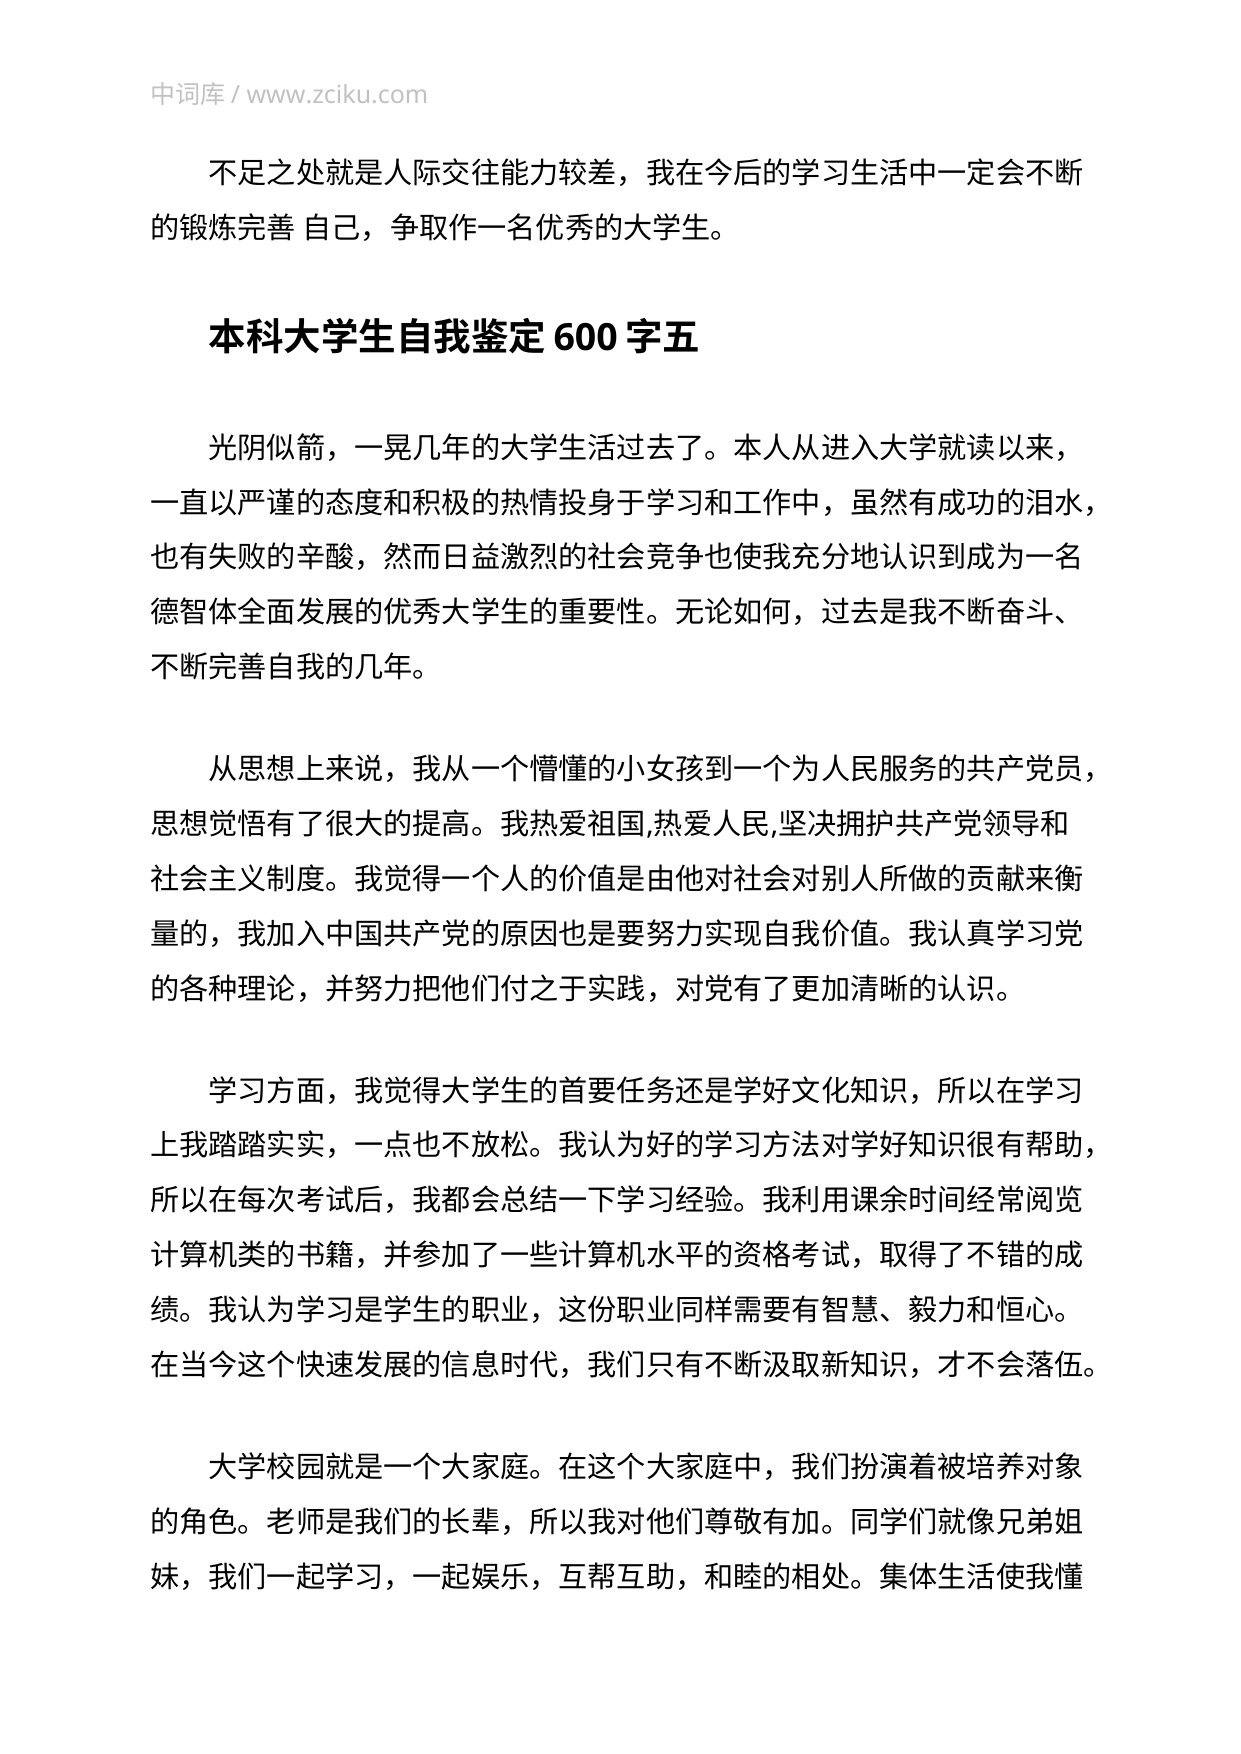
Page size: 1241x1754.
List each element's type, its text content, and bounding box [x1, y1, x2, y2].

text 学习方面，我觉得大学生的首要任务还是学好文化知识，所以在学习上我踏踏实实，一点也不放松。我认为好的学习方法对学好知识很有帮助，所以在每次考试后，我都会总结一下学习经验。我利用课余时间经常阅览计算机类的书籍，并参加了一些计算机水平的资格考试，取得了不错的成绩。我认为学习是学生的职业，这份职业同样需要有智慧、毅力和恒心。在当今这个快速发展的信息时代，我们只有不断汲取新知识，才不会落伍。 [150, 1067, 1090, 1384]
text 本科大学生自我鉴定600字五 [150, 307, 1090, 361]
text 不足之处就是人际交往能力较差，我在今后的学习生活中一定会不断的锻炼完善 自己，争取作一名优秀的大学生。 [150, 150, 1090, 247]
text 从思想上来说，我从一个懵懂的小女孩到一个为人民服务的共产党员，思想觉悟有了很大的提高。我热爱祖国,热爱人民,坚决拥护共产党领导和社会主义制度。我觉得一个人的价值是由他对社会对别人所做的贡献来衡量的，我加入中国共产党的原因也是要努力实现自我价值。我认真学习党的各种理论，并努力把他们付之于实践，对党有了更加清晰的认识。 [150, 746, 1090, 1008]
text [150, 1443, 1090, 1595]
text 光阴似箭，一晃几年的大学生活过去了。本人从进入大学就读以来，一直以严谨的态度和积极的热情投身于学习和工作中，虽然有成功的泪水，也有失败的辛酸，然而日益激烈的社会竞争也使我充分地认识到成为一名德智体全面发展的优秀大学生的重要性。无论如何，过去是我不断奋斗、不断完善自我的几年。 [150, 424, 1090, 686]
